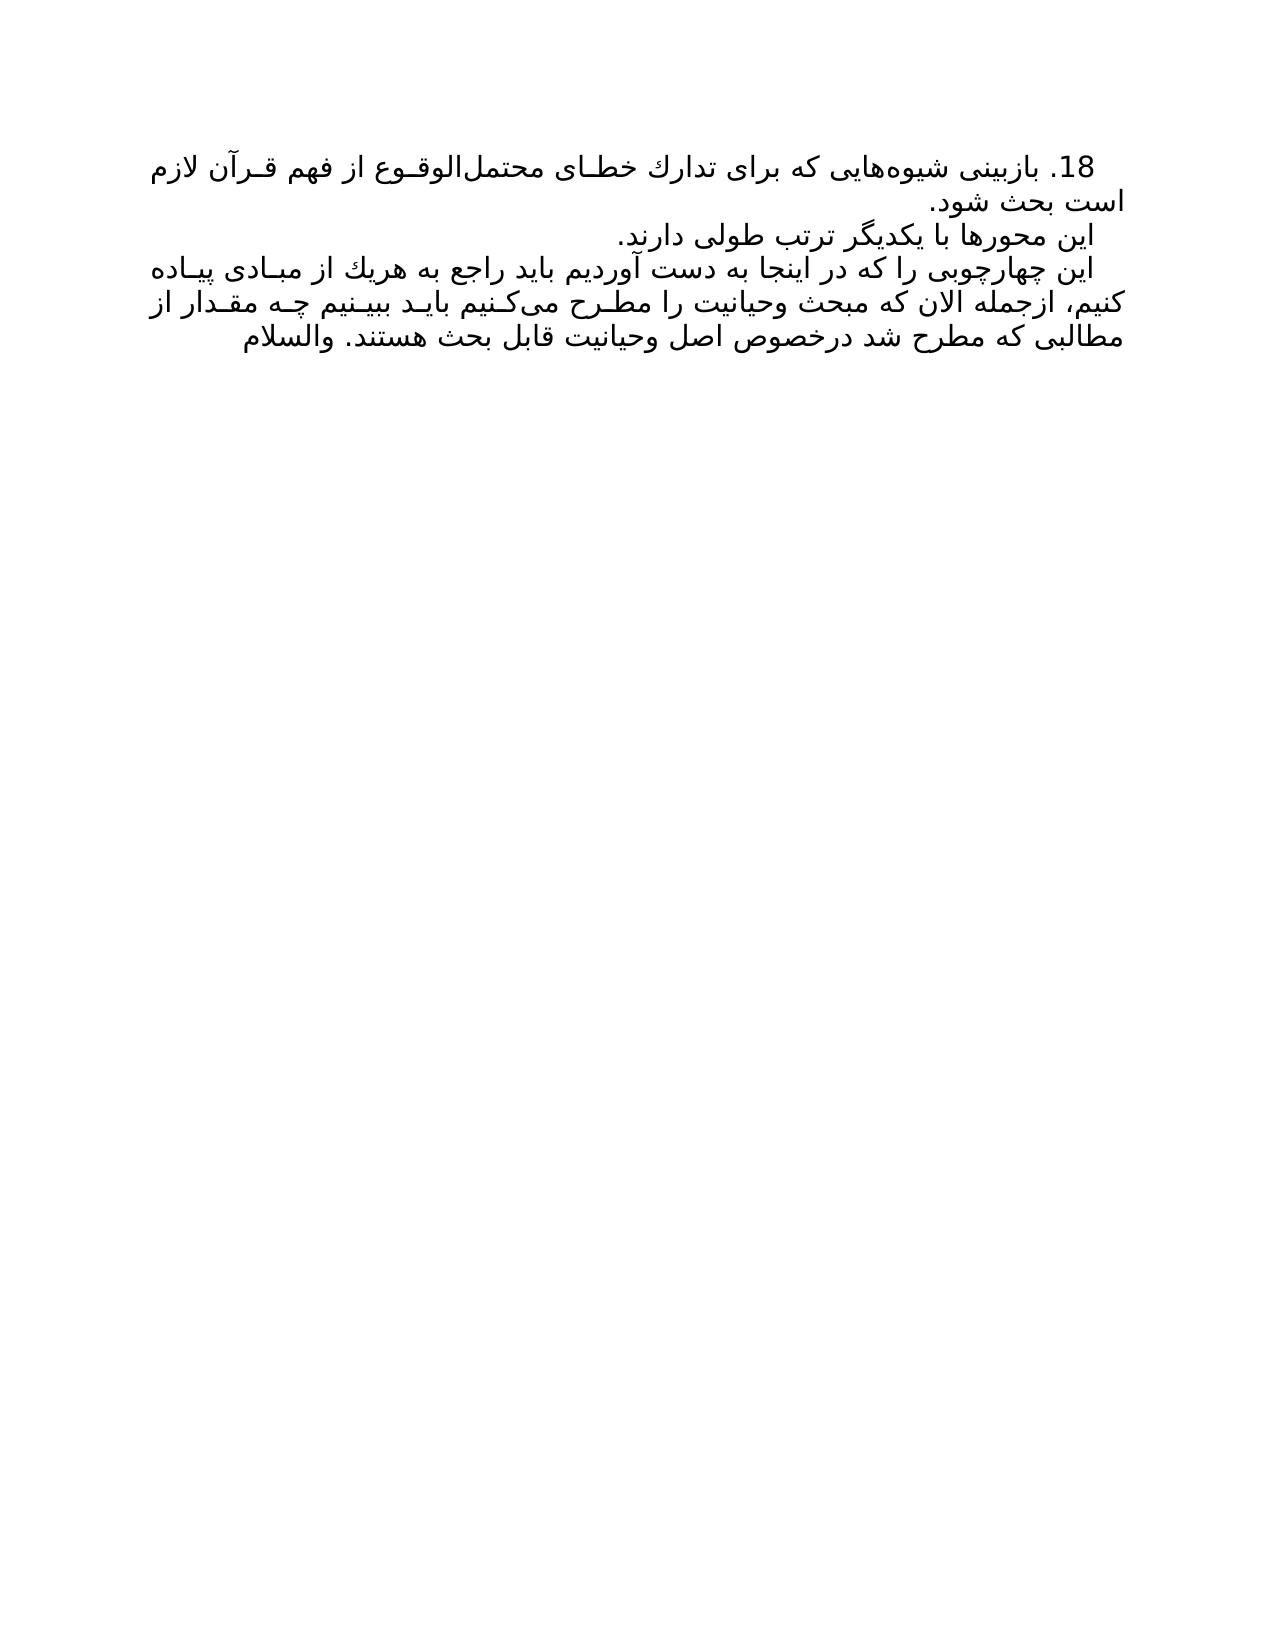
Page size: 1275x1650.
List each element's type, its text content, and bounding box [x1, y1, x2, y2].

text 18. بازبینی شیوه‌‌هایی كه برای تدارك خطای محتمل‌الوقوع از فهم قرآن لازم است بحث شود. [150, 150, 1125, 218]
text این محورها با یكدیگر ترتب طولی دارند. [150, 218, 1125, 252]
text این چهارچوبی را كه در اینجا به دست آوردیم باید راجع به هریك از مبادی پیاده كنیم، ازجمله الان كه مبحث وحیانیت را مطرح می‌كنیم باید ببینیم چه مقدار از مطالبی كه مطرح شد درخصوص اصل وحیانیت قابل بحث هستند. والسلام [150, 252, 1125, 354]
